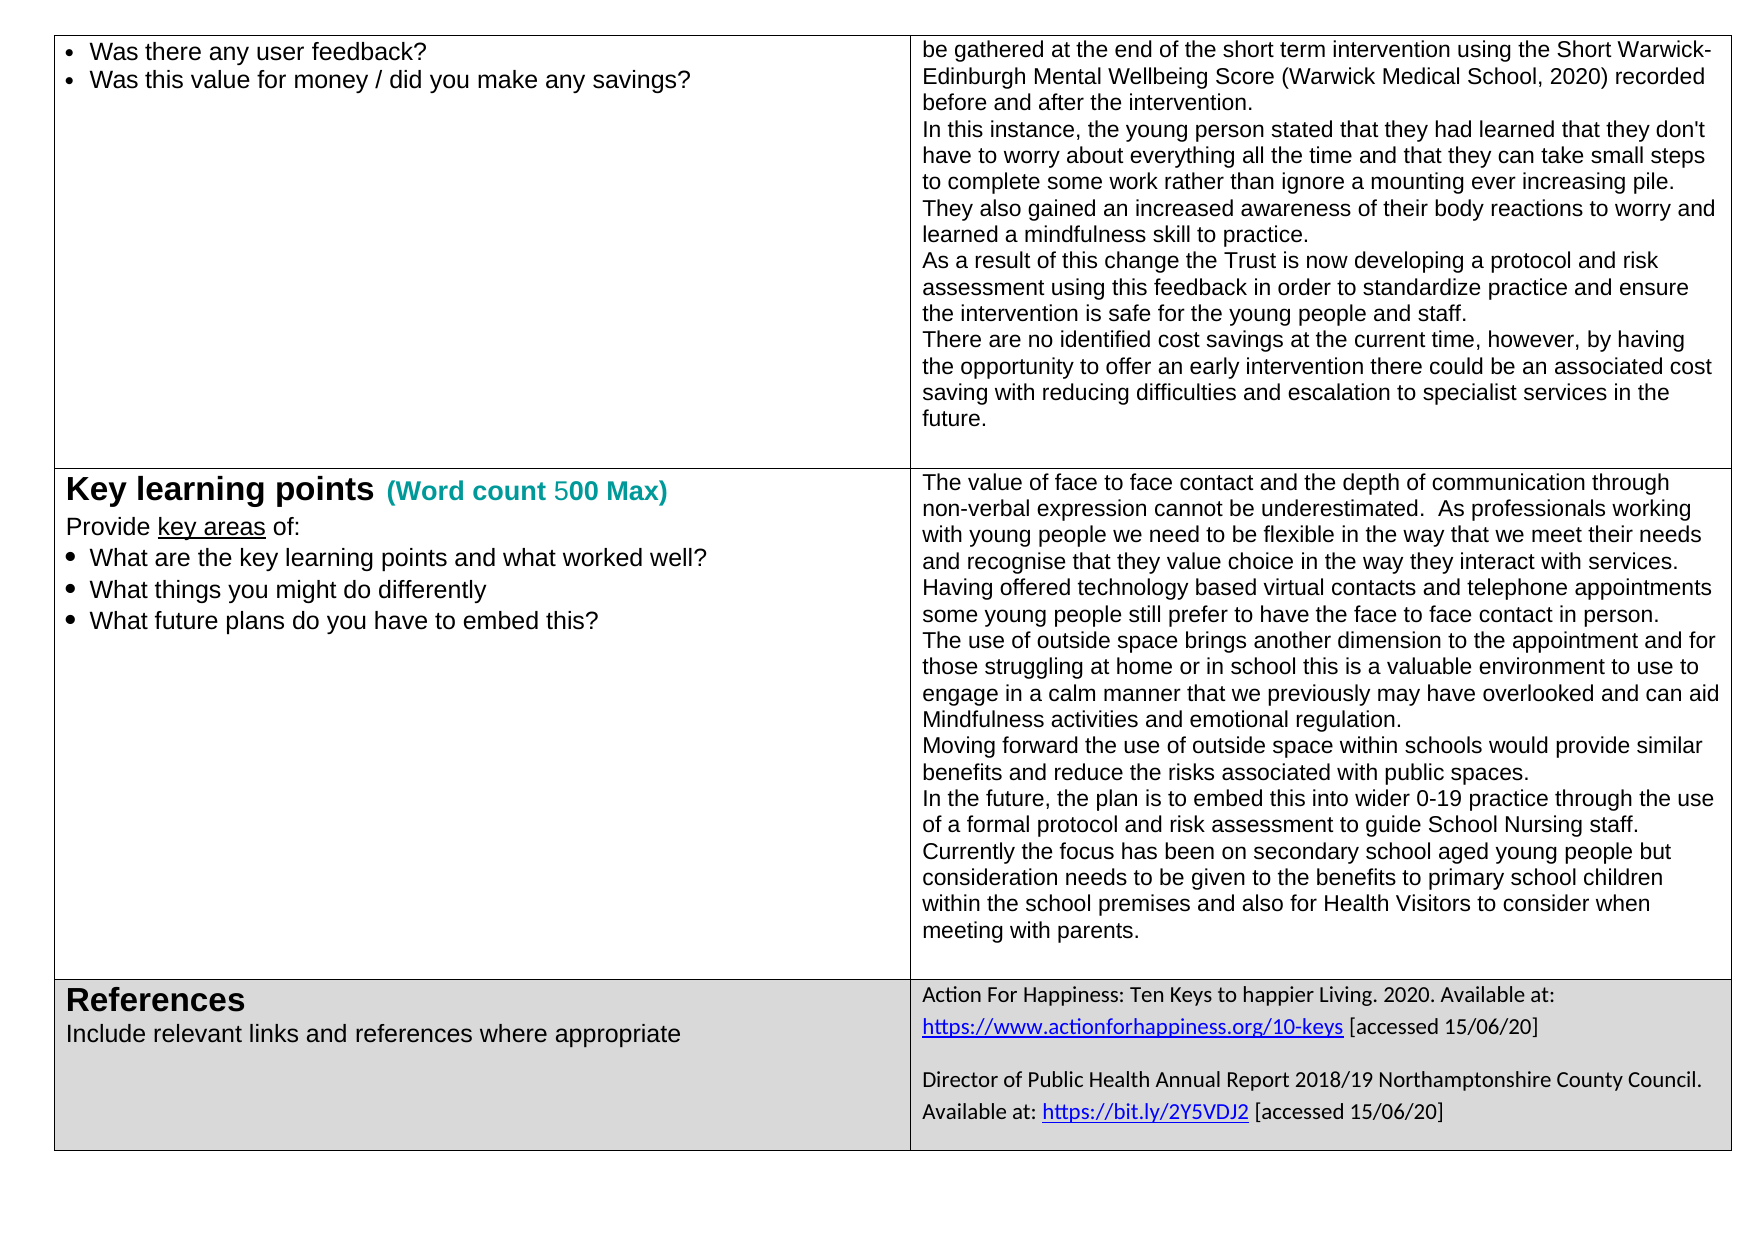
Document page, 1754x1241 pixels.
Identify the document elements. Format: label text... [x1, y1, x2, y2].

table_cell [911, 980, 1731, 1150]
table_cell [55, 980, 910, 1150]
table_cell Key learning points (Word count 500 Max) Provide key areas of: What are the key learning points and what worked well? What things you might do differently What future plans do you have to embed this? [55, 469, 910, 979]
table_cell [55, 36, 910, 468]
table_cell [911, 36, 1731, 468]
table_cell The value of face to face contact and the depth of communication through non-verbal expression cannot be underestimated. As professionals working with young people we need to be flexible in the way that we meet their needs and recognise that they value choice in the way they interact with services. Having offered technology based virtual contacts and telephone appointments some young people still prefer to have the face to face contact in person. The use of outside space brings another dimension to the appointment and for those struggling at home or in school this is a valuable environment to use to engage in a calm manner that we previously may have overlooked and can aid Mindfulness activities and emotional regulation. Moving forward the use of outside space within schools would provide similar benefits and reduce the risks associated with public spaces. In the future, the plan is to embed this into wider 0-19 practice through the use of a formal protocol and risk assessment to guide School Nursing staff. Currently the focus has been on secondary school aged young people but consideration needs to be given to the benefits to primary school children within the school premises and also for Health Visitors to consider when meeting with parents. [911, 469, 1731, 979]
